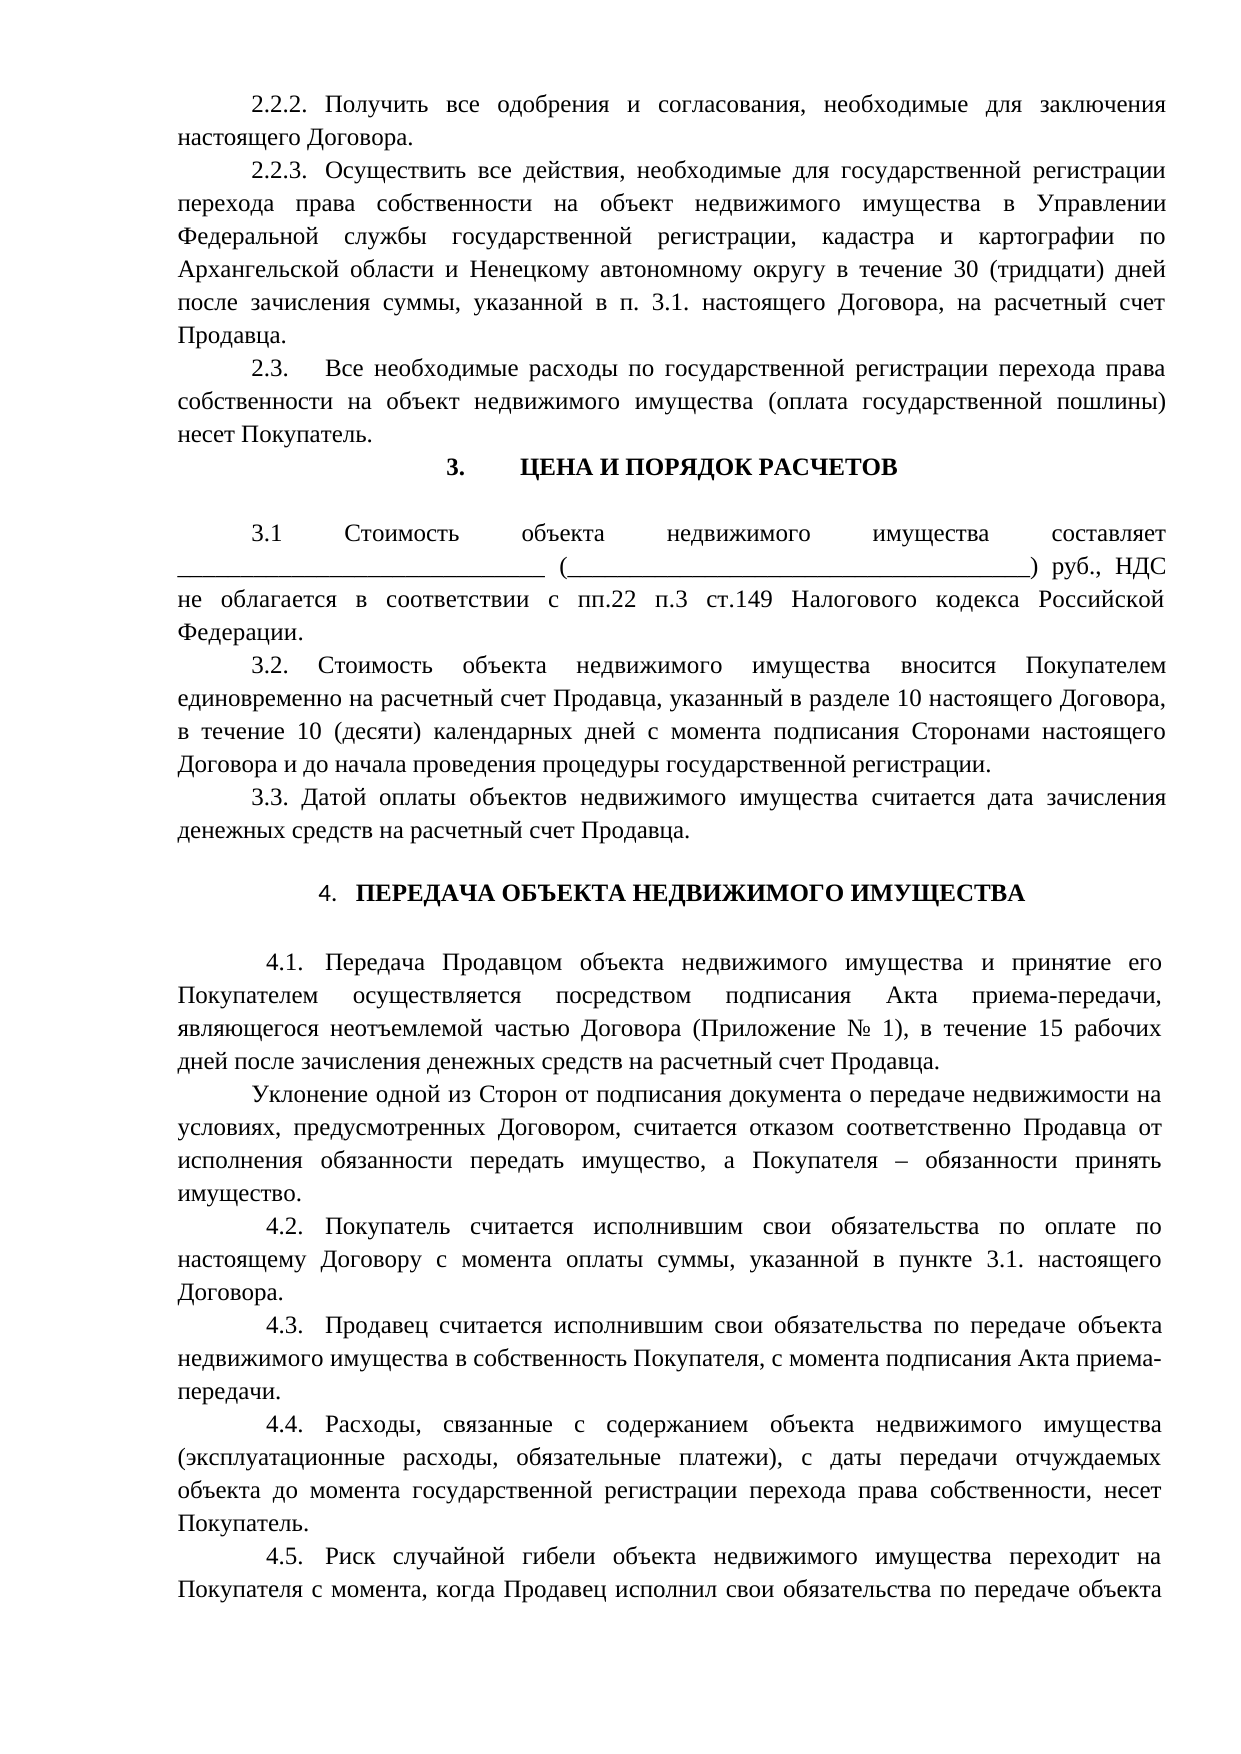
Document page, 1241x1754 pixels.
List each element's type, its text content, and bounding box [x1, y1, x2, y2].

list Покупатель считается исполнившим свои обязательства по оплате по настоящему Договору с момента оплаты суммы, указанной в пункте 3.1. настоящего Договора. [177, 1211, 1162, 1306]
text 2.3. Все необходимые расходы по государственной регистрации перехода права собственности на объект недвижимого имущества (оплата государственной пошлины) несет Покупатель. [177, 353, 1167, 448]
list Расходы, связанные с содержанием объекта недвижимого имущества (эксплуатационные расходы, обязательные платежи), с даты передачи отчуждаемых объекта до момента государственной регистрации перехода права собственности, несет Покупатель. [177, 1409, 1162, 1537]
text 3.3. Датой оплаты объектов недвижимого имущества считается дата зачисления денежных средств на расчетный счет Продавца. [177, 782, 1167, 844]
list ЦЕНА И ПОРЯДОК РАСЧЕТОВ [177, 452, 1167, 481]
list Передача Продавцом объекта недвижимого имущества и принятие его Покупателем осуществляется посредством подписания Акта приема-передачи, являющегося неотъемлемой частью Договора (Приложение № 1), в течение 15 рабочих дней после зачисления денежных средств на расчетный счет Продавца. [177, 947, 1162, 1075]
text Уклонение одной из Сторон от подписания документа о передаче недвижимости на условиях, предусмотренных Договором, считается отказом соответственно Продавца от исполнения обязанности передать имущество, а Покупателя – обязанности принять имущество. [177, 1079, 1162, 1207]
text 2.2.2. Получить все одобрения и согласования, необходимые для заключения настоящего Договора. [177, 89, 1167, 150]
list ПЕРЕДАЧА ОБЪЕКТА НЕДВИЖИМОГО ИМУЩЕСТВА [177, 877, 1167, 907]
text 3.2. Стоимость объекта недвижимого имущества вносится Покупателем единовременно на расчетный счет Продавца, указанный в разделе 10 настоящего Договора, в течение 10 (десяти) календарных дней с момента подписания Сторонами настоящего Договора и до начала проведения процедуры государственной регистрации. [177, 650, 1167, 778]
text 3.1 Стоимость объекта недвижимого имущества составляет _____________________________ (_____________________________________) руб., НДС не облагается в соответствии с пп.22 п.3 ст.149 Налогового кодекса Российской Федерации. [177, 518, 1167, 646]
text 2.2.3. Осуществить все действия, необходимые для государственной регистрации перехода права собственности на объект недвижимого имущества в Управлении Федеральной службы государственной регистрации, кадастра и картографии по Архангельской области и Ненецкому автономному округу в течение 30 (тридцати) дней после зачисления суммы, указанной в п. 3.1. настоящего Договора, на расчетный счет Продавца. [177, 155, 1167, 348]
list Продавец считается исполнившим свои обязательства по передаче объекта недвижимого имущества в собственность Покупателя, с момента подписания Акта приема-передачи. [177, 1310, 1162, 1405]
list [177, 1541, 1162, 1603]
